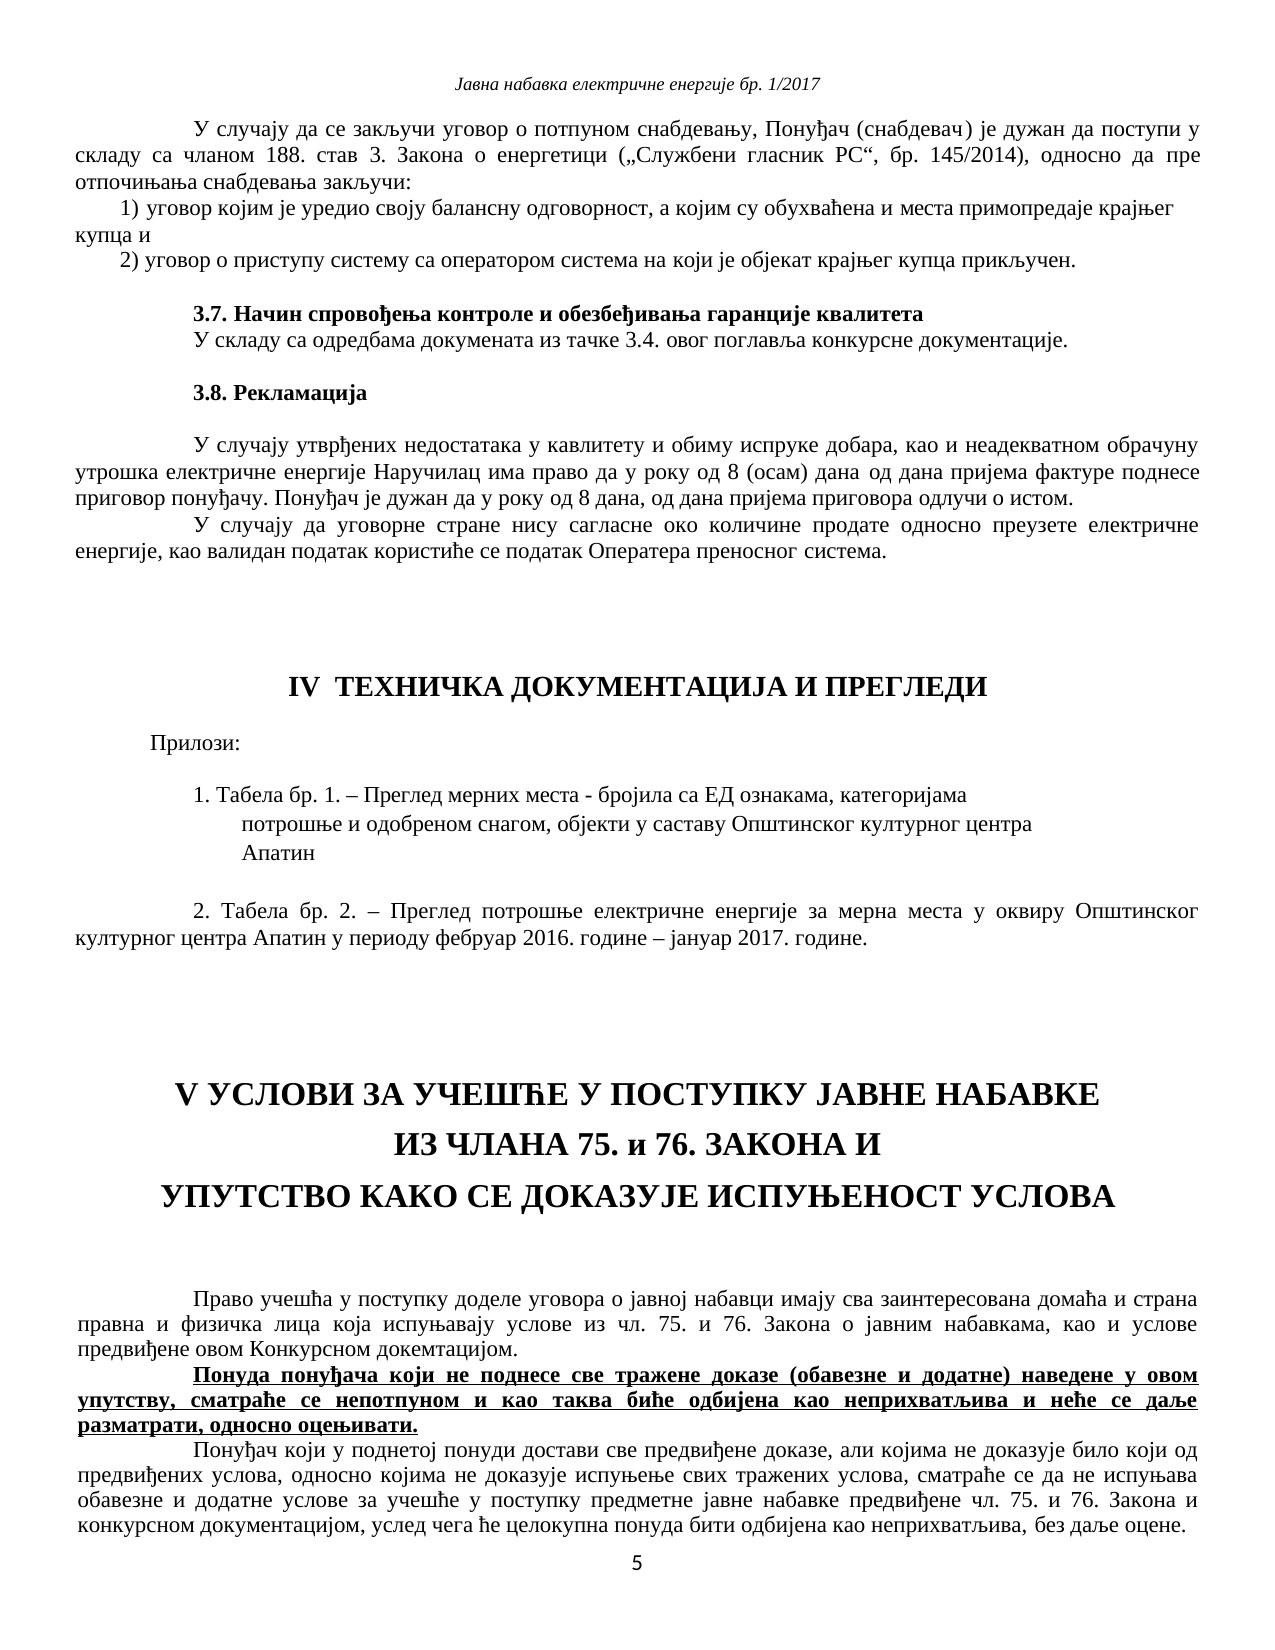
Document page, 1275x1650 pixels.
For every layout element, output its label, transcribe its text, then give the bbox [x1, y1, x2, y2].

subtitle Начин спровођења контроле и обезбеђивања гаранције квалитета [193, 300, 1212, 326]
text Прилози: [150, 728, 1203, 755]
text Право учешћа у поступку доделе уговора о јавној набавци имају сва заинтересована домаћа и страна правна и физичка лица која испуњавају услове из чл. 75. и 76. Закона о јавним набавкама, као и услове предвиђене овом Конкурсном докемтацијом. [77, 1287, 1200, 1362]
subtitle V УСЛОВИ ЗА УЧЕШЋЕ У ПОСТУПКУ ЈАВНЕ НАБАВКЕ ИЗ ЧЛАНА 75. и 76. ЗАКОНА И [158, 1074, 1117, 1163]
text У случају утврђених недостатака у кавлитету и обиму испруке добара, као и неадекватном обрачуну утрошка електричне енергије Наручилац има право да у року од 8 (осам) дана од дана пријема фактуре поднесе приговор понуђачу. Понуђач је дужан да у року од 8 дана, од дана пријема приговора одлучи о истом. [75, 431, 1200, 510]
subtitle Понуда понуђача који не поднесе све тражене доказе (обавезне и додатне) наведене у овом упутству, сматраће се непотпуном и као таква биће одбијена као неприхватљива и неће се даље разматрати, односно оцењивати. [77, 1362, 1199, 1437]
list уговор о приступу систему са оператором система на који је објекат крајњег купца прикључен. [119, 247, 1212, 273]
text 1. Табела бр. 1. – Преглед мерних места - бројила са ЕД ознакама, категоријама потрошње и одобреном снагом, објекти у саставу Општинског културног центра Апатин [193, 781, 1066, 865]
text У случају да се закључи уговор о потпуном снабдевању, Понуђач (снабдевач) је дужан да поступи у складу са чланом 188. став 3. Закона о енергетици („Службени гласник РС“, бр. 145/2014), односно да пре отпочињања снабдевања закључи: [75, 115, 1200, 194]
text УПУТСТВО КАКО СЕ ДОКАЗУЈЕ ИСПУЊЕНОСТ УСЛОВА [159, 1176, 1117, 1214]
text У складу са одредбама докумената из тачке 3.4. овог поглавља конкурсне документације. [193, 326, 1203, 353]
subtitle 3.8. Рекламација [193, 379, 1203, 406]
text 2. Tабела бр. 2. – Преглед потрошње електричне енергије за мерна места у оквиру Општинског културног центра Апатин у периоду фебруар 2016. године – јануар 2017. године. [75, 898, 1200, 950]
text Понуђач који у поднетој понуди достави све предвиђене доказе, али којима не доказује било који од предвиђених услова, односно којима не доказује испуњење свих тражених услова, сматраће се да не испуњава обавезне и додатне услове за учешће у поступку предметне јавне набавке предвиђене чл. 75. и 76. Закона и конкурсном документацијом, услед чега ће целокупна понуда бити одбијена као неприхватљива, без даље оцене. [77, 1438, 1200, 1538]
text У случају да уговорне стране нису сагласне око количине продате односно преузете електричне енергије, као валидан податак користиће се податак Оператера преносног система. [75, 511, 1200, 563]
subtitle IV ТЕХНИЧКА ДОКУМЕНТАЦИЈА И ПРЕГЛЕДИ [159, 669, 1117, 703]
list уговор којим је уредио своју балансну одговорност, а којим су обухваћена и места примопредаје крајњег купца и [75, 194, 1200, 247]
